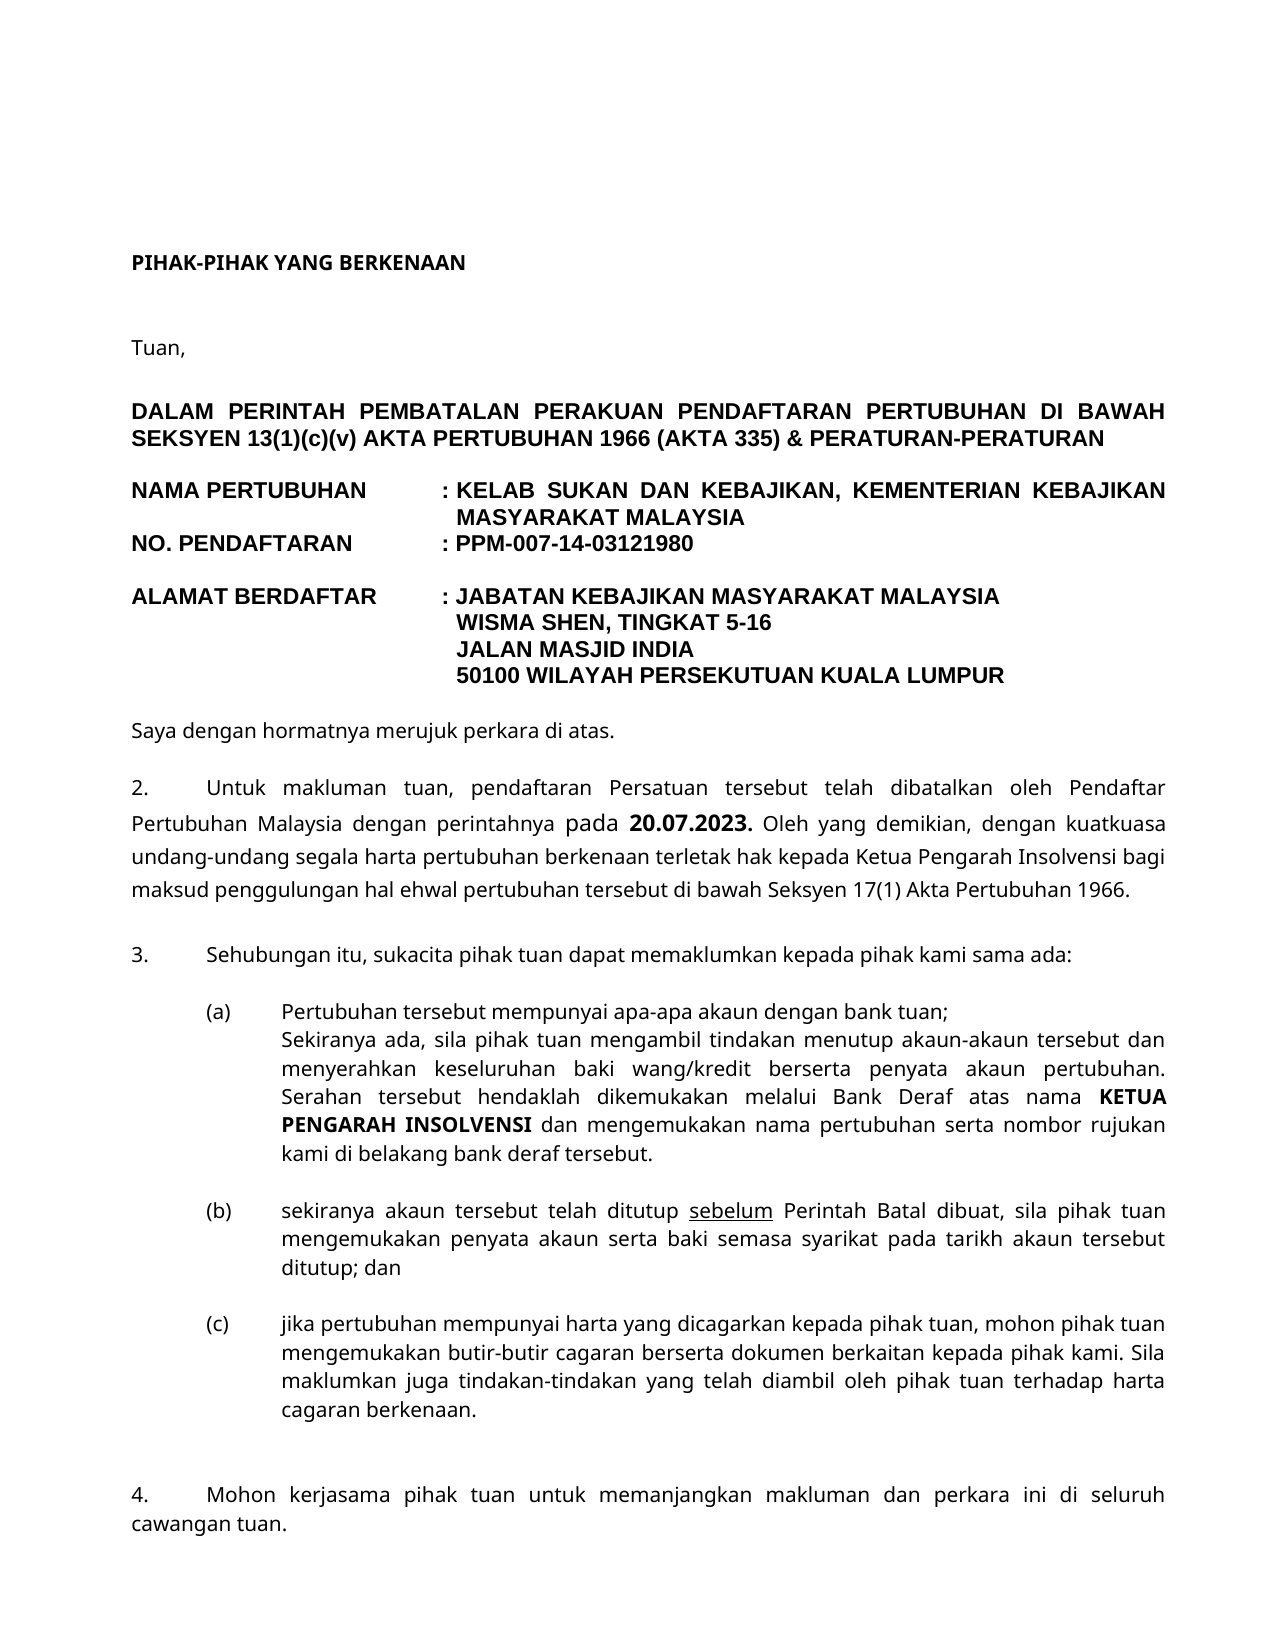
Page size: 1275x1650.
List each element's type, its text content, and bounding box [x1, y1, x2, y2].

text 3. Sehubungan itu, sukacita pihak tuan dapat memaklumkan kepada pihak kami sama ada: [131, 940, 1167, 968]
text 2. Untuk makluman tuan, pendaftaran Persatuan tersebut telah dibatalkan oleh Pendaftar Pertubuhan Malaysia dengan perintahnya pada 20.07.2023. Oleh yang demikian, dengan kuatkuasa undang-undang segala harta pertubuhan berkenaan terletak hak kepada Ketua Pengarah Insolvensi bagi maksud penggulungan hal ehwal pertubuhan tersebut di bawah Seksyen 17(1) Akta Pertubuhan 1966. [131, 773, 1167, 903]
text 50100 WILAYAH PERSEKUTUAN KUALA LUMPUR [131, 662, 1167, 688]
text ALAMAT BERDAFTAR : JABATAN KEBAJIKAN MASYARAKAT MALAYSIA [131, 583, 1167, 609]
text Tuan, [131, 333, 1167, 362]
text JALAN MASJID INDIA [131, 636, 1167, 662]
text NO. PENDAFTARAN : PPM-007-14-03121980 [131, 530, 1167, 556]
text NAMA PERTUBUHAN : KELAB SUKAN DAN KEBAJIKAN, KEMENTERIAN KEBAJIKAN MASYARAKAT MALAYSIA [131, 477, 1167, 530]
text 4. Mohon kerjasama pihak tuan untuk memanjangkan makluman dan perkara ini di seluruh cawangan tuan. [131, 1480, 1167, 1537]
text PIHAK-PIHAK YANG BERKENAAN [131, 248, 1167, 276]
text Sekiranya ada, sila pihak tuan mengambil tindakan menutup akaun-akaun tersebut dan menyerahkan keseluruhan baki wang/kredit berserta penyata akaun pertubuhan. Serahan tersebut hendaklah dikemukakan melalui Bank Deraf atas nama KETUA PENGARAH INSOLVENSI dan mengemukakan nama pertubuhan serta nombor rujukan kami di belakang bank deraf tersebut. [281, 1025, 1167, 1167]
list sekiranya akaun tersebut telah ditutup sebelum Perintah Batal dibuat, sila pihak tuan mengemukakan penyata akaun serta baki semasa syarikat pada tarikh akaun tersebut ditutup; dan [206, 1196, 1167, 1281]
text Saya dengan hormatnya merujuk perkara di atas. [131, 717, 1167, 745]
list jika pertubuhan mempunyai harta yang dicagarkan kepada pihak tuan, mohon pihak tuan mengemukakan butir-butir cagaran berserta dokumen berkaitan kepada pihak kami. Sila maklumkan juga tindakan-tindakan yang telah diambil oleh pihak tuan terhadap harta cagaran berkenaan. [206, 1309, 1167, 1423]
text WISMA SHEN, TINGKAT 5-16 [131, 609, 1167, 636]
text DALAM PERINTAH PEMBATALAN PERAKUAN PENDAFTARAN PERTUBUHAN DI BAWAH SEKSYEN 13(1)(c)(v) AKTA PERTUBUHAN 1966 (AKTA 335) & PERATURAN-PERATURAN [131, 398, 1167, 451]
list Pertubuhan tersebut mempunyai apa-apa akaun dengan bank tuan; [206, 997, 1167, 1025]
